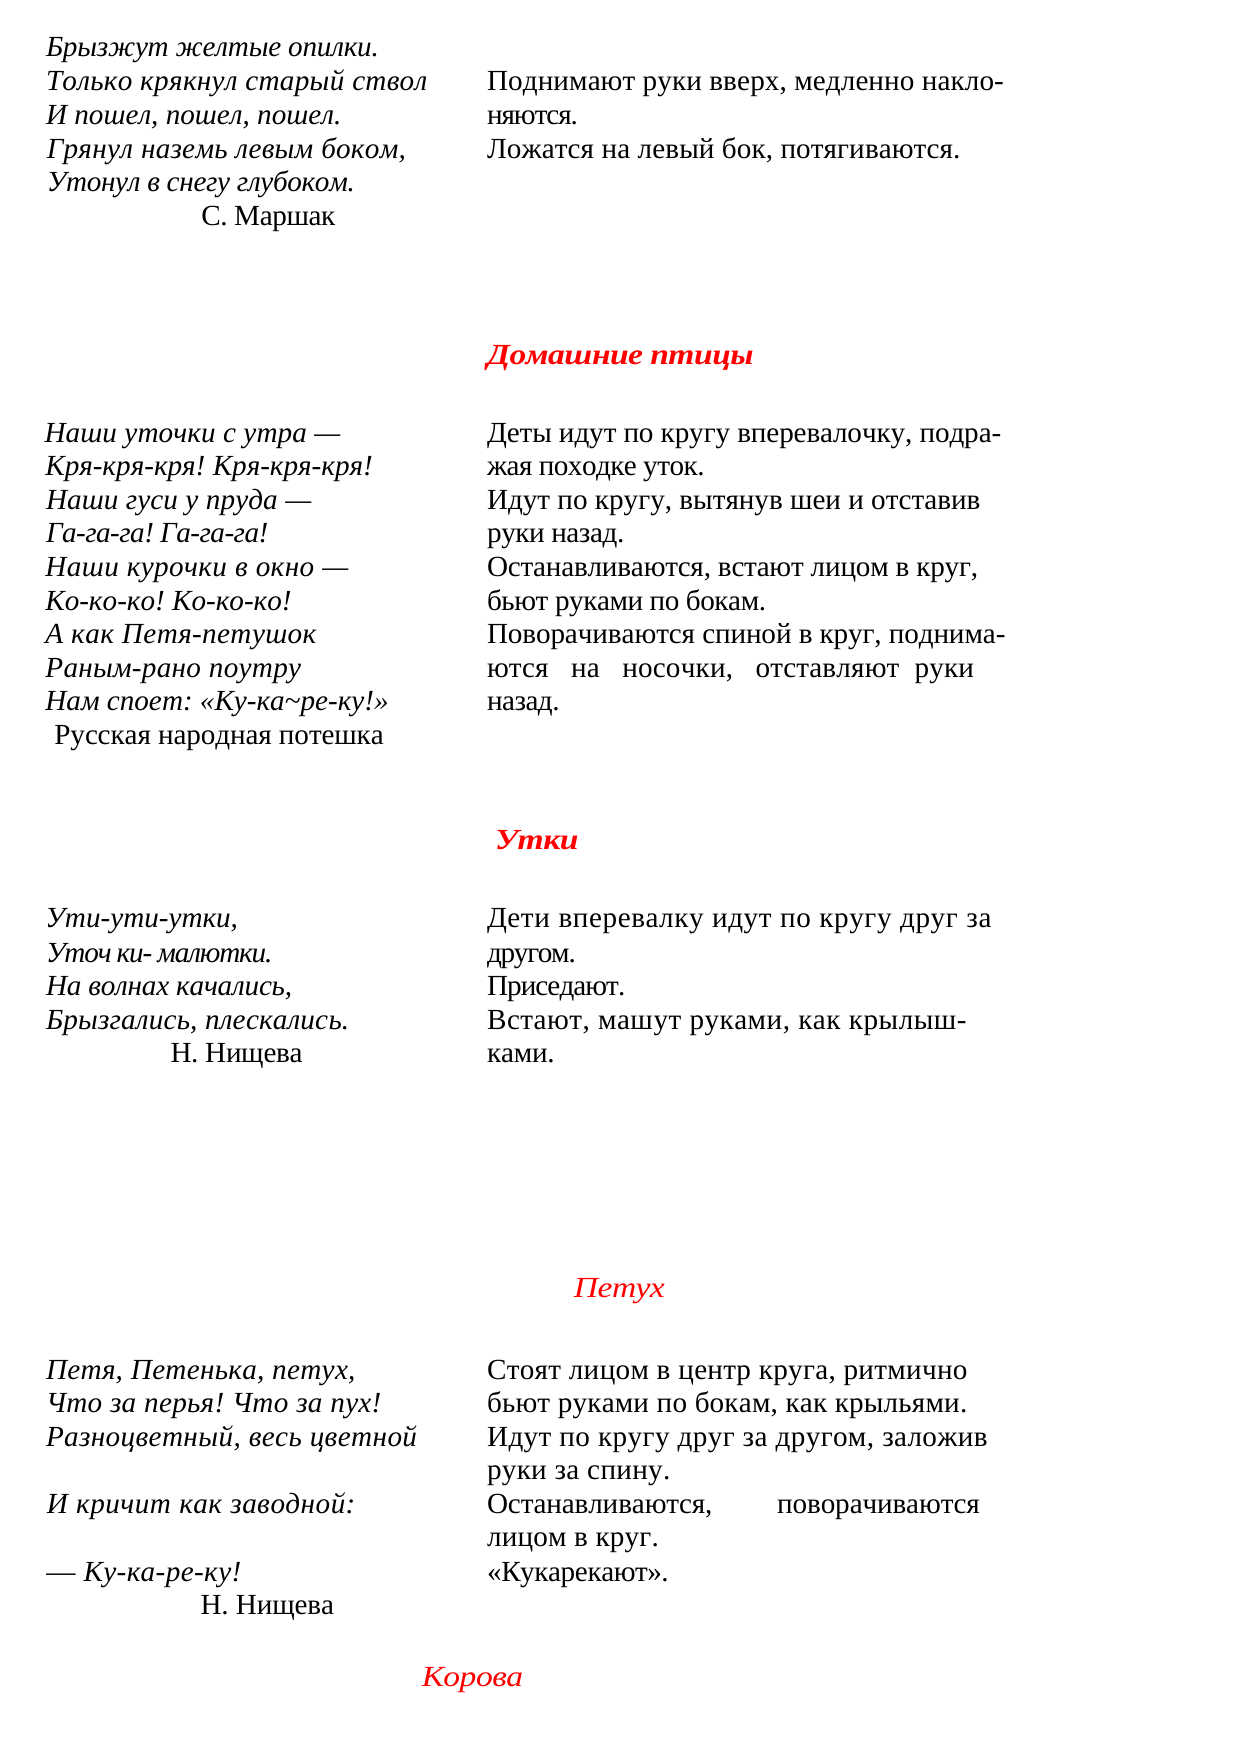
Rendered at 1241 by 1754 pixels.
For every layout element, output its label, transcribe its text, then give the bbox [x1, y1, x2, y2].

text Раным-рано поутру ются на носочки, отставляют руки [45, 650, 1196, 683]
text А как Петя-петушок Поворачиваются спиной в круг, поднима- [45, 616, 1196, 650]
text С. Маршак [201, 198, 1196, 232]
text Что за перья! Что за пух! бьют руками по бокам, как крыльями. [46, 1385, 1196, 1419]
text Кря-кря-кря! Кря-кря-кря! жая походке уток. [45, 448, 1196, 482]
text Брызгались, плескались. Встают, машут руками, как крылыш- [46, 1002, 1196, 1035]
text И кричит как заводной: Останавливаются, поворачиваются [47, 1486, 1196, 1519]
text Разноцветный, весь цветной Идут по кругу друг за другом, заложив [46, 1419, 1196, 1452]
text Наши курочки в окно — Останавливаются, встают лицом в круг, [45, 549, 1196, 583]
text На волнах качались, Приседают. [46, 968, 1196, 1002]
text Наши гуси у пруда — Идут по кругу, вытянув шеи и отставив [46, 482, 1196, 516]
text лицом в круг. [440, 1519, 1196, 1553]
text Только крякнул старый ствол Поднимают руки вверх, медленно накло- [46, 63, 1196, 97]
text Домашние птицы [44, 337, 1192, 371]
text Ко-ко-ко! Ко-ко-ко! бьют руками по бокам. [45, 583, 1196, 616]
text Брызжут желтые опилки. [46, 29, 1196, 63]
text Н. Нищева ками. [170, 1035, 1196, 1069]
text И пошел, пошел, пошел. няются. [46, 97, 1196, 131]
text — Ку-ка-ре-ку! «Кукарекают». Н. Нищева [46, 1554, 1001, 1621]
text Наши уточки с утра — Деты идут по кругу вперевалочку, подра- [44, 415, 1192, 448]
text Петя, Петенька, петух, Стоят лицом в центр круга, ритмично [46, 1352, 1196, 1385]
text Ути-ути-утки, Дети вперевалку идут по кругу друг за [45, 900, 1196, 934]
text Нам споет: «Ку-ка~ре-ку!» назад. Русская народная потешка [45, 683, 923, 750]
text Утки [44, 822, 1192, 856]
text Га-га-га! Га-га-га! руки назад. [46, 516, 1196, 549]
text Петух [44, 1270, 1194, 1304]
text Утонул в снегу глубоком. [47, 164, 1196, 198]
text Уточ ки- малютки. другом. [46, 935, 1196, 968]
text руки за спину. [439, 1452, 1196, 1486]
text Грянул наземь левым боком, Ложатся на левый бок, потягиваются. [47, 131, 1196, 164]
text Корова [44, 1659, 1194, 1693]
